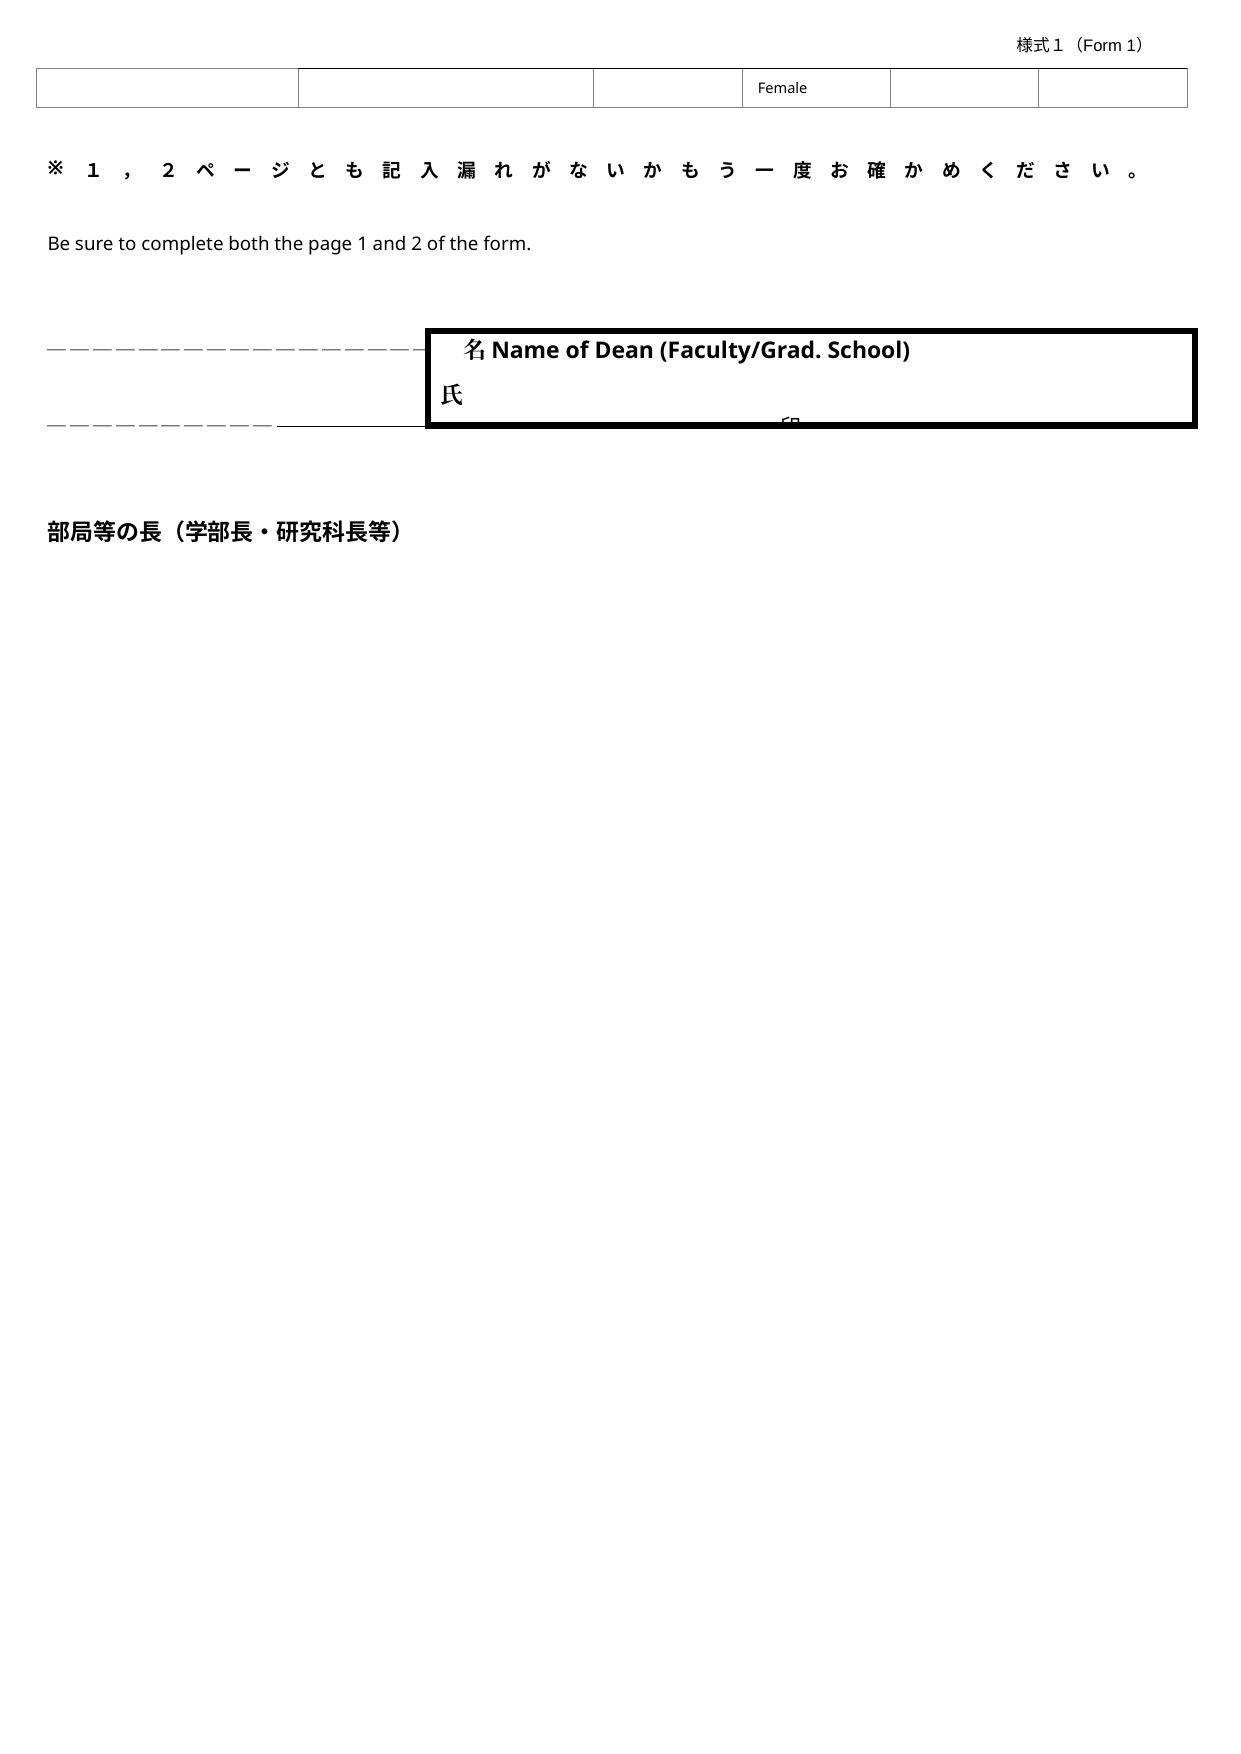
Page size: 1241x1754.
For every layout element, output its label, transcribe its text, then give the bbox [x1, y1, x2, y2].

text ※１，２ページとも記入漏れがないかもう一度お確かめください。 Be sure to complete both the page 1 and 2 of the form. [47, 108, 1153, 260]
text 部局等の長（学部長・研究科長等） [47, 450, 1193, 564]
table_cell [891, 69, 1038, 107]
table_cell [1039, 69, 1187, 107]
table_cell [594, 69, 742, 107]
table_cell □男 □女 Male Female [743, 69, 890, 107]
table_cell [299, 69, 593, 107]
text ＿＿＿＿＿＿＿＿＿＿＿＿＿＿＿＿＿＿＿＿＿＿＿＿＿＿＿＿＿＿＿＿＿＿＿＿＿＿＿＿＿＿＿＿＿＿＿＿＿＿＿＿＿＿＿＿＿＿＿＿ [47, 279, 1193, 431]
